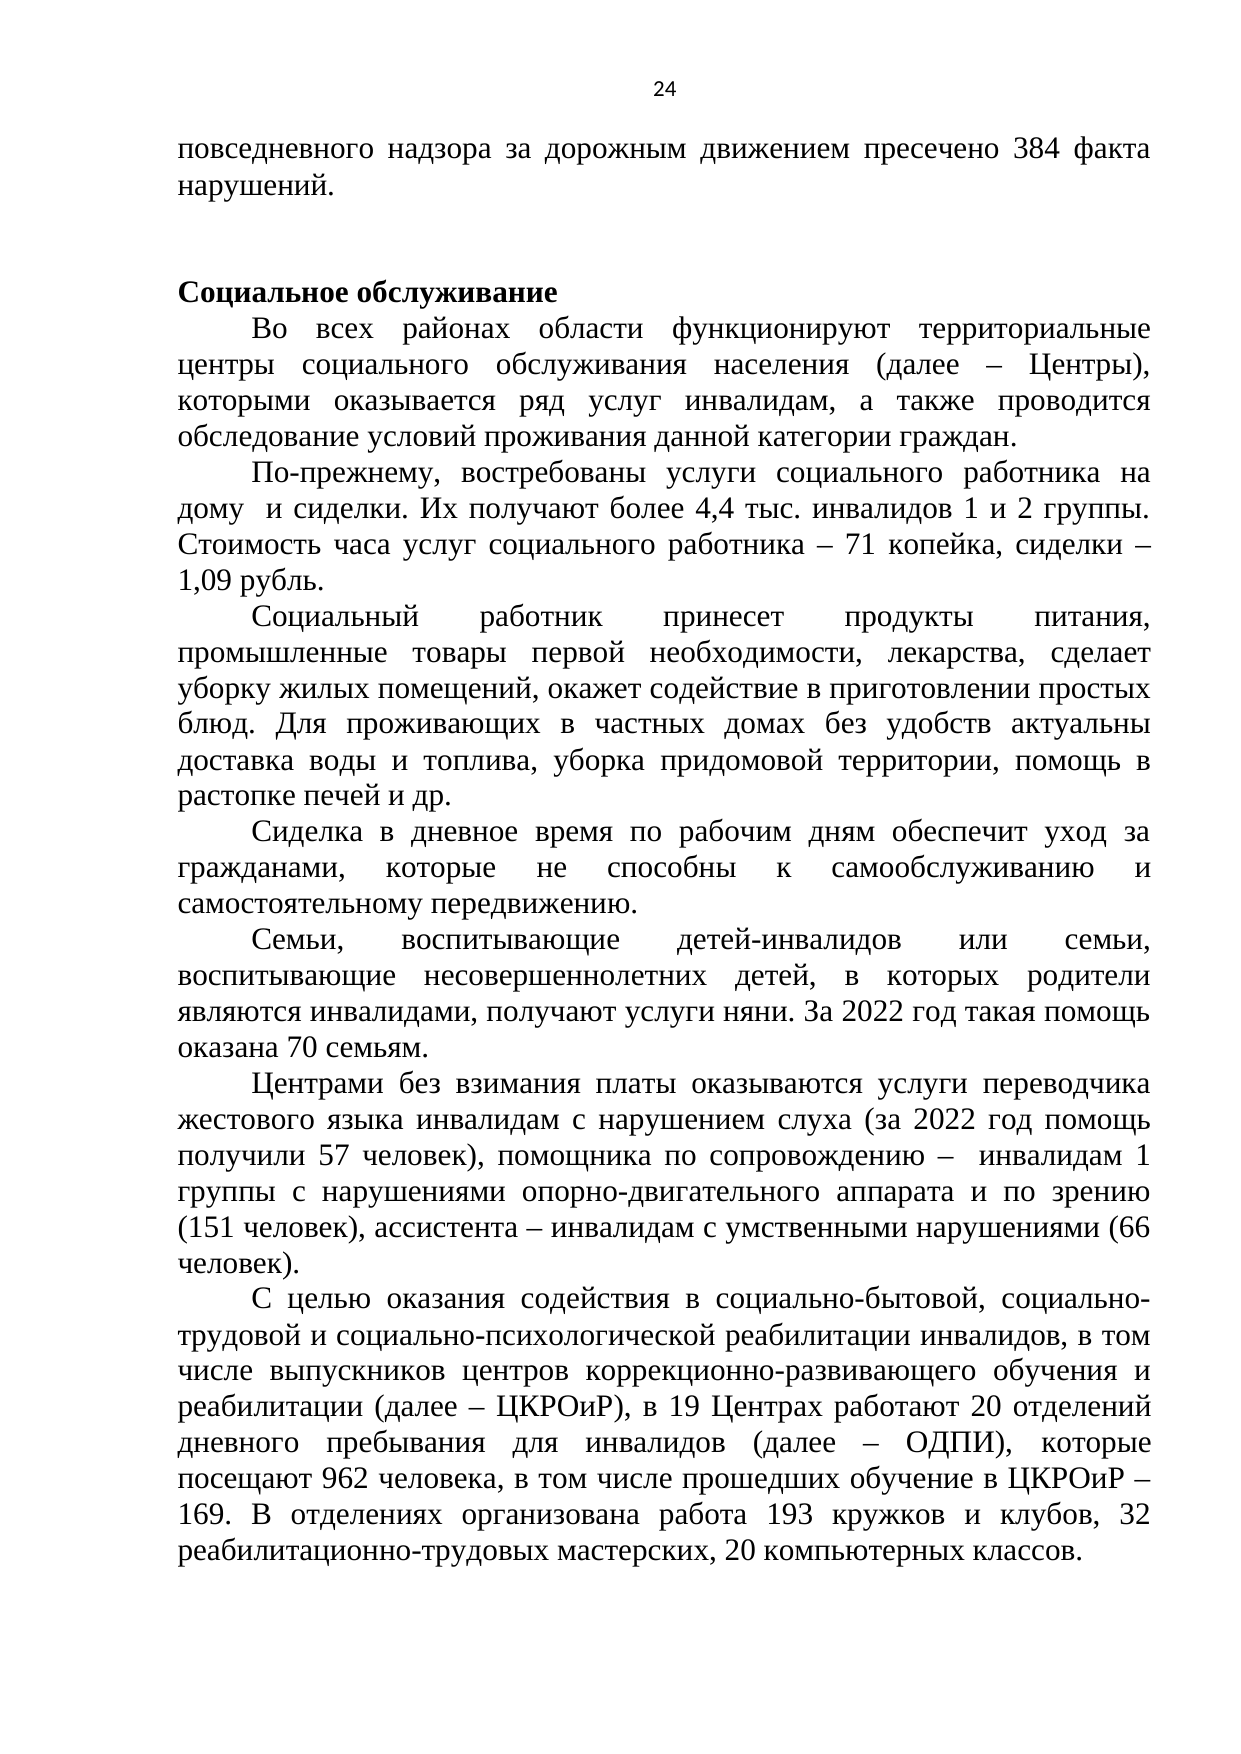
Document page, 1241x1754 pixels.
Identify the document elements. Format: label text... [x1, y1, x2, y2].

text Сиделка в дневное время по рабочим дням обеспечит уход за гражданами, которые не способны к самообслуживанию и самостоятельному передвижению. [177, 813, 1152, 920]
text Центрами без взимания платы оказываются услуги переводчика жестового языка инвалидам с нарушением слуха (за 2022 год помощь получили 57 человек), помощника по сопровождению – инвалидам 1 группы с нарушениями опорно-двигательного аппарата и по зрению (151 человек), ассистента – инвалидам с умственными нарушениями (66 человек). [177, 1064, 1152, 1280]
text Семьи, воспитывающие детей-инвалидов или семьи, воспитывающие несовершеннолетних детей, в которых родители являются инвалидами, получают услуги няни. За 2022 год такая помощь оказана 70 семьям. [177, 920, 1152, 1064]
text Социальное обслуживание [177, 273, 1152, 309]
text Во всех районах области функционируют территориальные центры социального обслуживания населения (далее – Центры), которыми оказывается ряд услуг инвалидам, а также проводится обследование условий проживания данной категории граждан. [177, 309, 1152, 453]
text По-прежнему, востребованы услуги социального работника на дому и сиделки. Их получают более 4,4 тыс. инвалидов 1 и 2 группы. Стоимость часа услуг социального работника – 71 копейка, сиделки – 1,09 рубль. [177, 453, 1152, 597]
text Социальный работник принесет продукты питания, промышленные товары первой необходимости, лекарства, сделает уборку жилых помещений, окажет содействие в приготовлении простых блюд. Для проживающих в частных домах без удобств актуальны доставка воды и топлива, уборка придомовой территории, помощь в растопке печей и др. [177, 597, 1152, 813]
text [177, 130, 1152, 202]
text С целью оказания содействия в социально-бытовой, социально-трудовой и социально-психологической реабилитации инвалидов, в том числе выпускников центров коррекционно-развивающего обучения и реабилитации (далее – ЦКРОиР), в 19 Центрах работают 20 отделений дневного пребывания для инвалидов (далее – ОДПИ), которые посещают 962 человека, в том числе прошедших обучение в ЦКРОиР – 169. В отделениях организована работа 193 кружков и клубов, 32 реабилитационно-трудовых мастерских, 20 компьютерных классов. [177, 1280, 1152, 1567]
